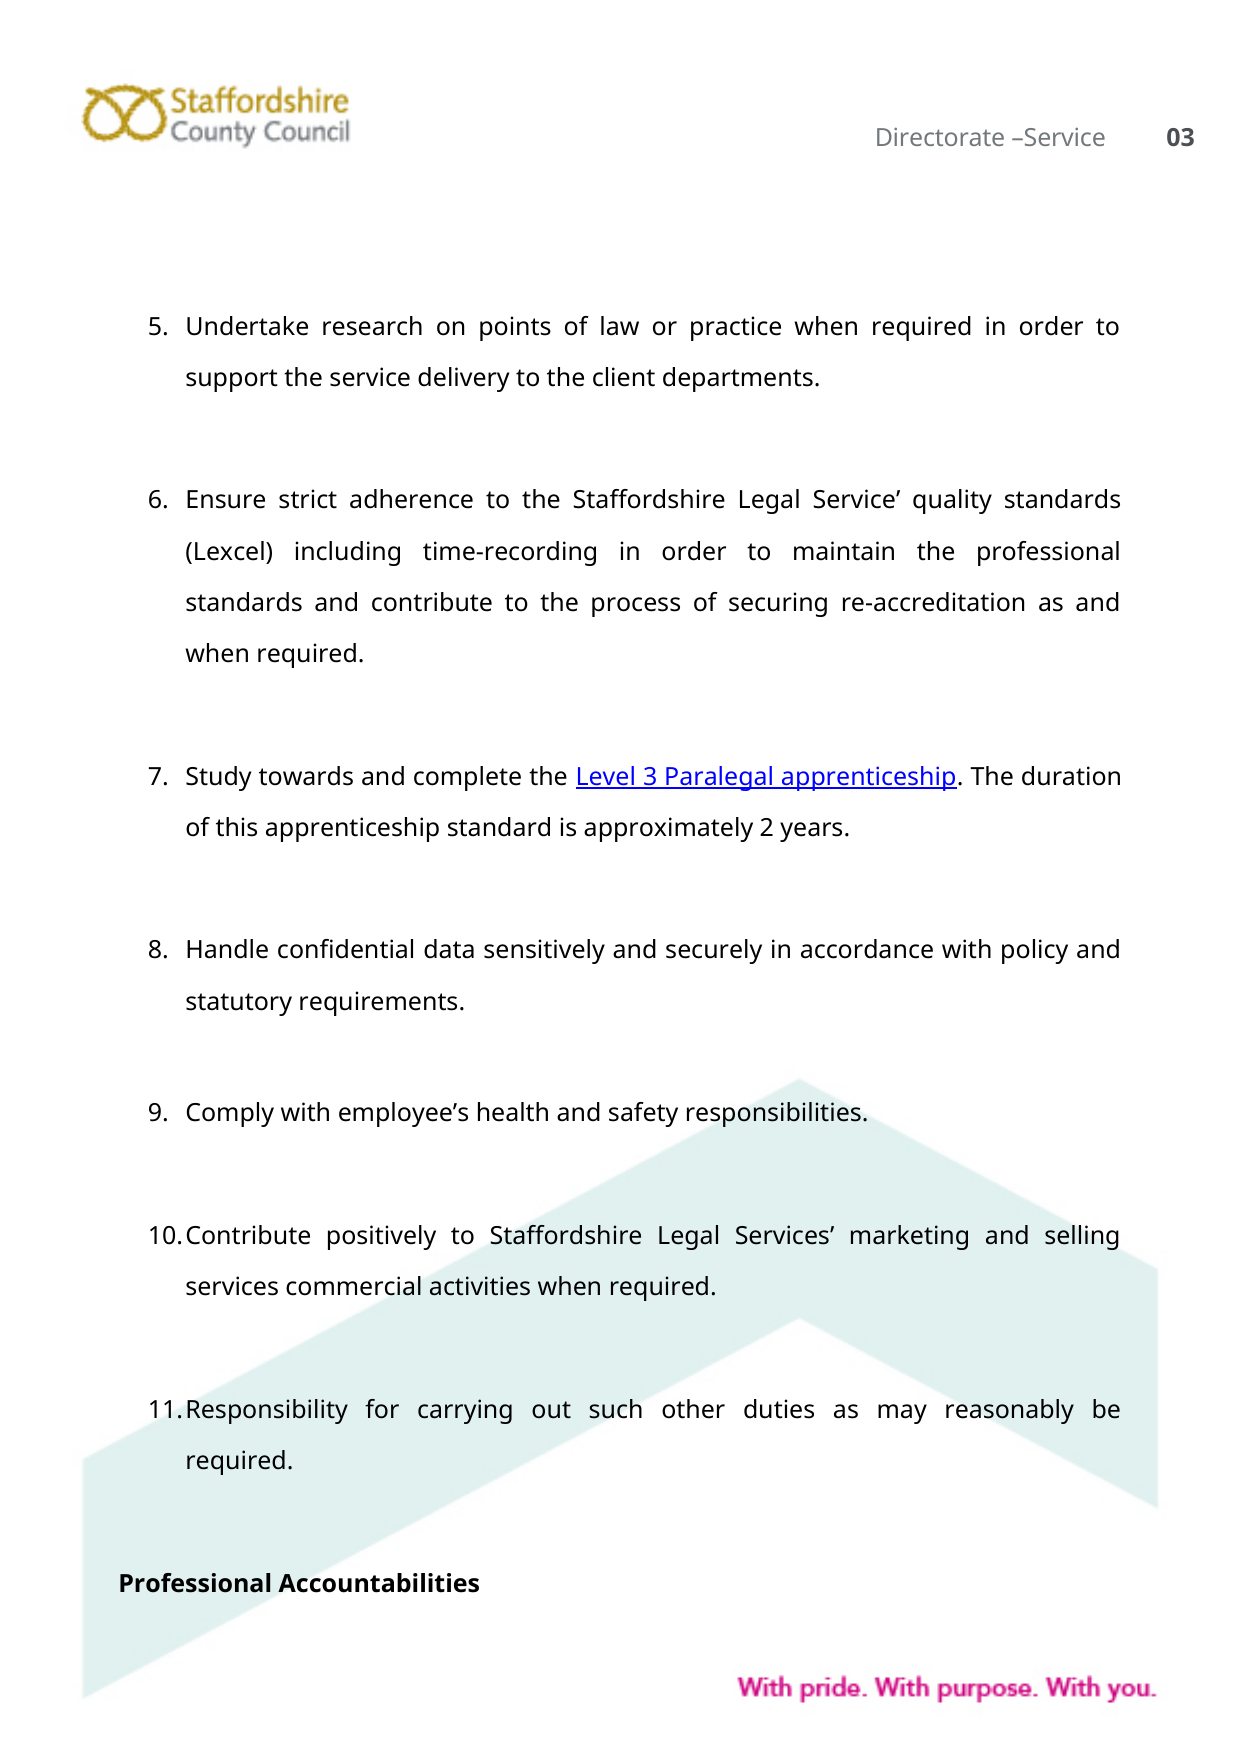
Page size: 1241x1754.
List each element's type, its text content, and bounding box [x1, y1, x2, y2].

text Professional Accountabilities [118, 1565, 1122, 1599]
list Study towards and complete the Level 3 Paralegal apprenticeship. The duration of this apprenticeship standard is approximately 2 years. [148, 758, 1122, 843]
list Handle confidential data sensitively and securely in accordance with policy and statutory requirements. [148, 932, 1122, 1017]
list Responsibility for carrying out such other duties as may reasonably be required. [148, 1391, 1122, 1476]
list Contribute positively to Staffordshire Legal Services’ marketing and selling services commercial activities when required. [148, 1217, 1122, 1302]
list Ensure strict adherence to the Staffordshire Legal Service’ quality standards (Lexcel) including time-recording in order to maintain the professional standards and contribute to the process of securing re-accreditation as and when required. [148, 482, 1122, 669]
list Comply with employee’s health and safety responsibilities. [148, 1094, 1122, 1128]
picture [1, 3, 1240, 1754]
list Undertake research on points of law or practice when required in order to support the service delivery to the client departments. [148, 308, 1122, 393]
